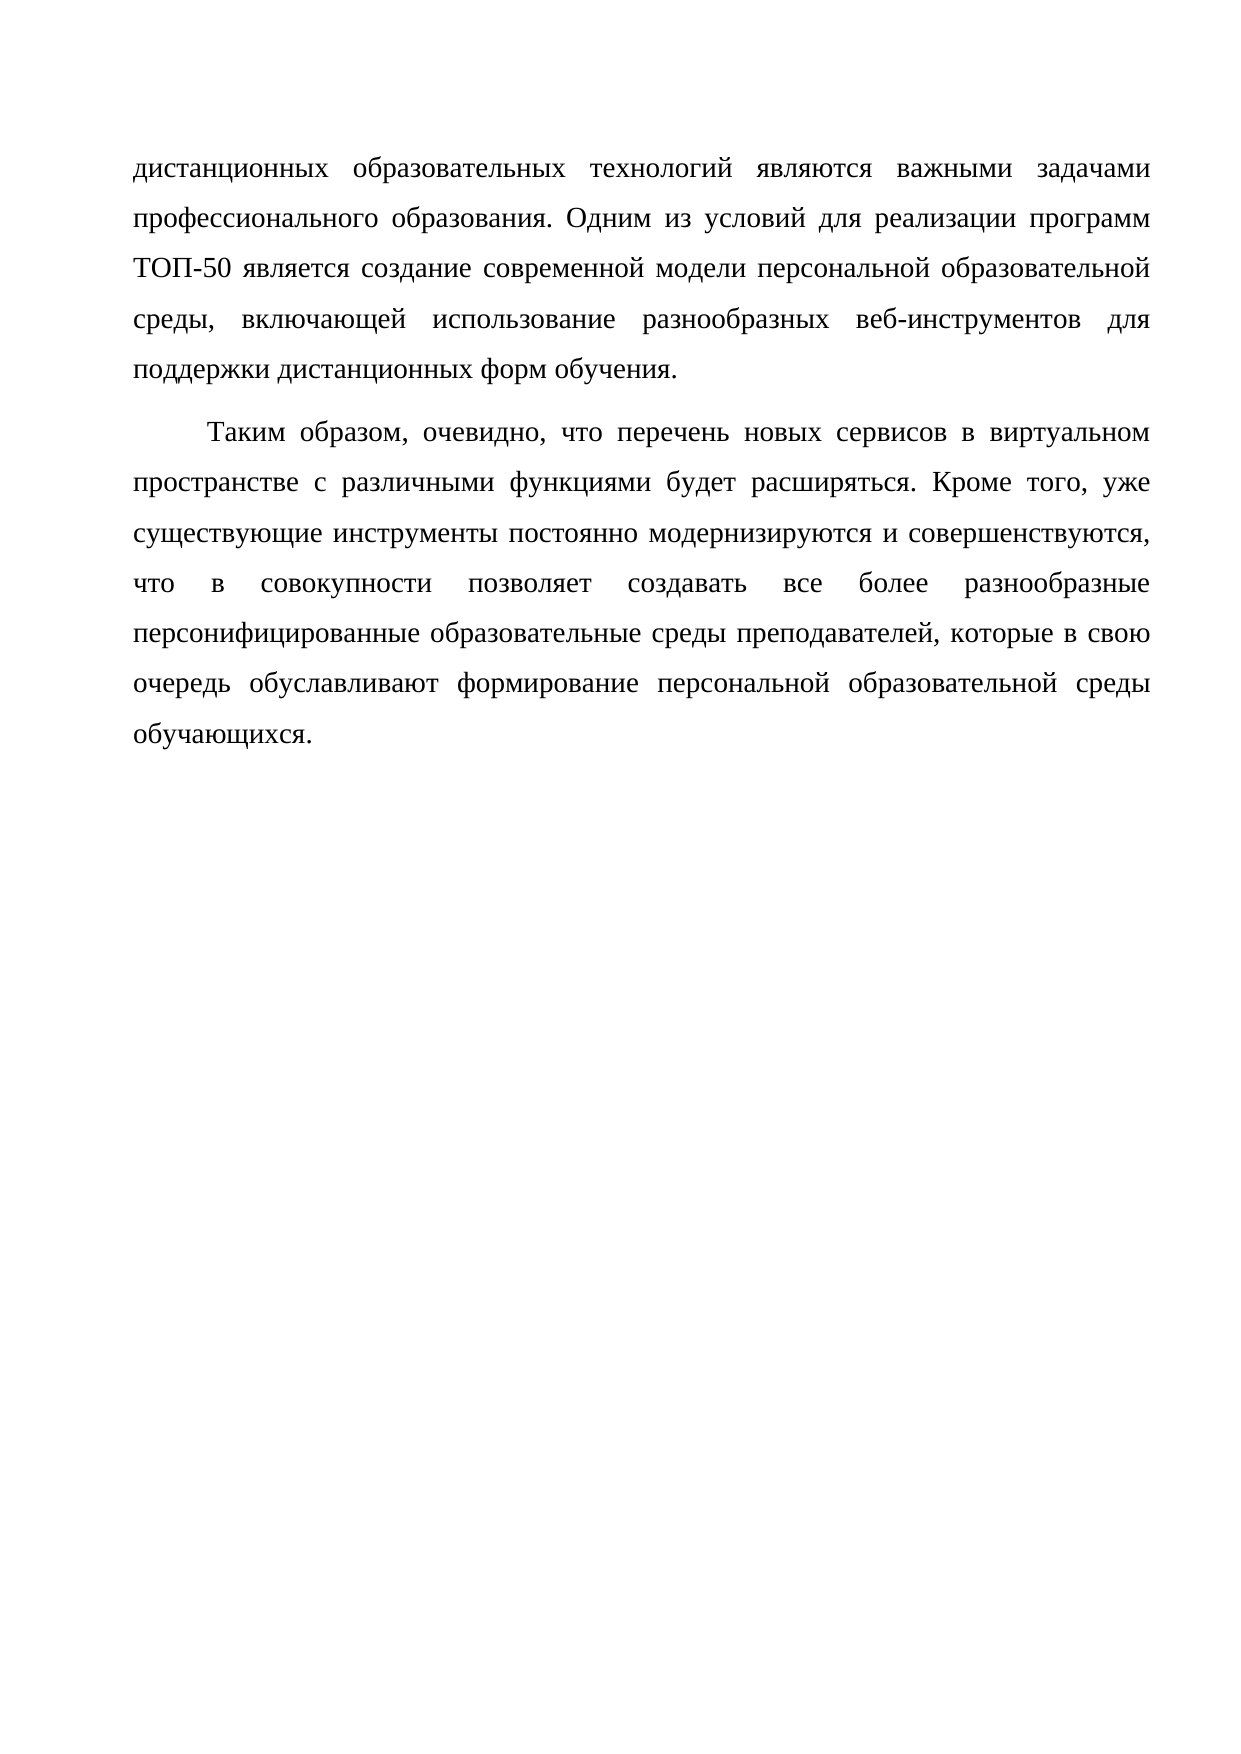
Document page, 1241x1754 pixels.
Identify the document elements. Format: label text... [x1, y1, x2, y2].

text Таким образом, очевидно, что перечень новых сервисов в виртуальном пространстве с различными функциями будет расширяться. Кроме того, уже существующие инструменты постоянно модернизируются и совершенствуются, что в совокупности позволяет создавать все более разнообразные персонифицированные образовательные среды преподавателей, которые в свою очередь обуславливают формирование персональной образовательной среды обучающихся. [133, 414, 1151, 749]
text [133, 150, 1151, 385]
